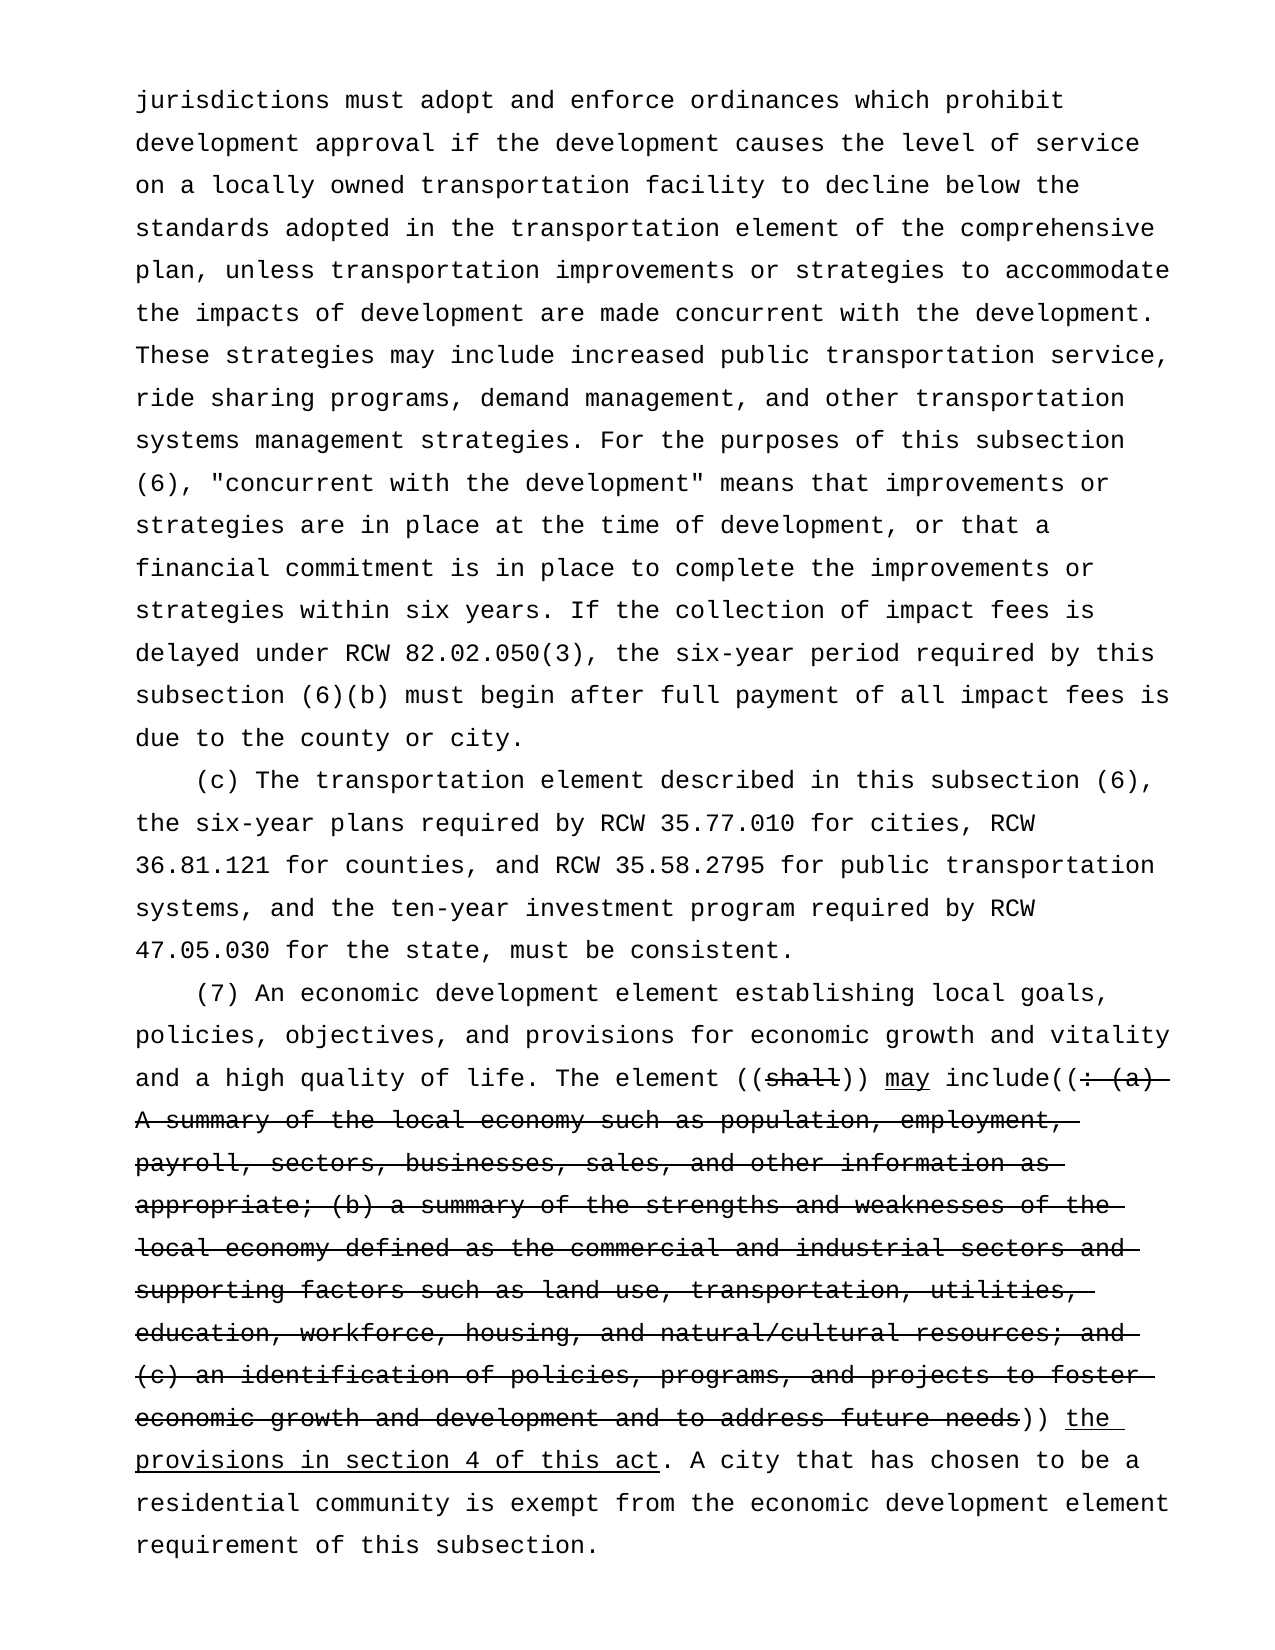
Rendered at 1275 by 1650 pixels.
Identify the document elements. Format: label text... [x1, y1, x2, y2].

text (7) An economic development element establishing local goals, policies, objectives, and provisions for economic growth and vitality and a high quality of life. The element ((shall)) may include((: (a) A summary of the local economy such as population, employment, payroll, sectors, businesses, sales, and other information as appropriate; (b) a summary of the strengths and weaknesses of the local economy defined as the commercial and industrial sectors and supporting factors such as land use, transportation, utilities, education, workforce, housing, and natural/cultural resources; and (c) an identification of policies, programs, and projects to foster economic growth and development and to address future needs)) the provisions in section 4 of this act. A city that has chosen to be a residential community is exempt from the economic development element requirement of this subsection. [135, 967, 1170, 1562]
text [135, 75, 1170, 755]
text (c) The transportation element described in this subsection (6), the six-year plans required by RCW 35.77.010 for cities, RCW 36.81.121 for counties, and RCW 35.58.2795 for public transportation systems, and the ten-year investment program required by RCW 47.05.030 for the state, must be consistent. [135, 755, 1170, 967]
